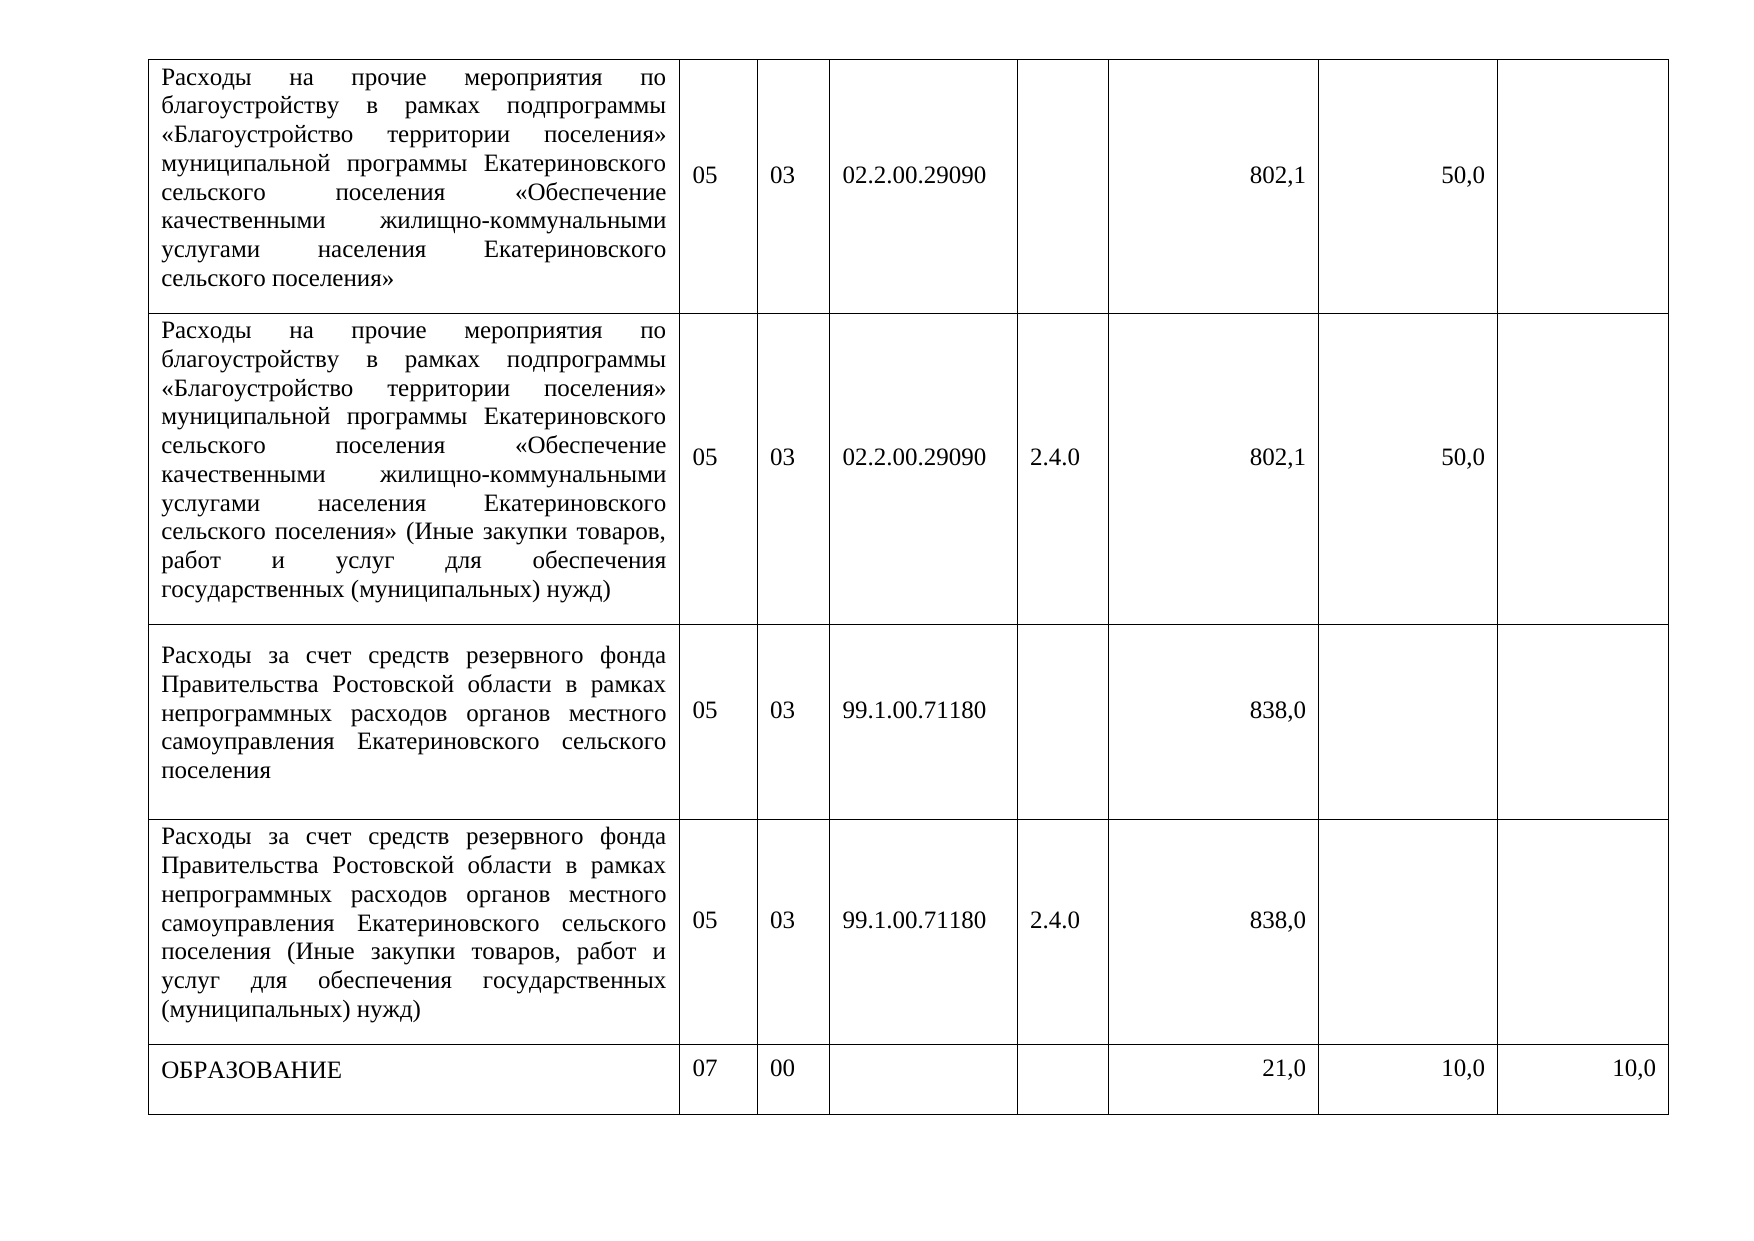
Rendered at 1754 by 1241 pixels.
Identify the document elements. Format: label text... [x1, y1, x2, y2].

table_cell 50,0 [1319, 60, 1497, 312]
table_cell [1018, 1045, 1108, 1114]
table_cell 838,0 [1109, 820, 1318, 1043]
table_cell [1319, 625, 1497, 819]
table_cell 50,0 [1319, 314, 1497, 623]
table_cell 802,1 [1109, 60, 1318, 312]
table_cell Расходы на прочие мероприятия по благоустройству в рамках подпрограммы «Благоустройство территории поселения» муниципальной программы Екатериновского сельского поселения «Обеспечение качественными жилищно-коммунальными услугами населения Екатериновского сельского поселения» [149, 60, 679, 312]
table_cell Расходы на прочие мероприятия по благоустройству в рамках подпрограммы «Благоустройство территории поселения» муниципальной программы Екатериновского сельского поселения «Обеспечение качественными жилищно-коммунальными услугами населения Екатериновского сельского поселения» (Иные закупки товаров, работ и услуг для обеспечения государственных (муниципальных) нужд) [149, 314, 679, 623]
table_cell 05 [680, 60, 757, 312]
table_cell ОБРАЗОВАНИЕ [149, 1045, 679, 1114]
table_cell 21,0 [1109, 1045, 1318, 1114]
table_cell 2.4.0 [1018, 314, 1108, 623]
table_cell [1498, 625, 1668, 819]
table_cell [830, 1045, 1017, 1114]
table_cell [1498, 60, 1668, 312]
table_cell 05 [680, 314, 757, 623]
table_cell 05 [680, 625, 757, 819]
table_cell Расходы за счет средств резервного фонда Правительства Ростовской области в рамках непрограммных расходов органов местного самоуправления Екатериновского сельского поселения (Иные закупки товаров, работ и услуг для обеспечения государственных (муниципальных) нужд) [149, 820, 679, 1043]
table_cell Расходы за счет средств резервного фонда Правительства Ростовской области в рамках непрограммных расходов органов местного самоуправления Екатериновского сельского поселения [149, 625, 679, 819]
table_cell 10,0 [1319, 1045, 1497, 1114]
table_cell [1498, 314, 1668, 623]
table_cell 03 [758, 60, 829, 312]
table_cell [1018, 625, 1108, 819]
table_cell 99.1.00.71180 [830, 820, 1017, 1043]
table_cell 05 [680, 820, 757, 1043]
table_cell 03 [758, 314, 829, 623]
table_cell 802,1 [1109, 314, 1318, 623]
table_cell 10,0 [1498, 1045, 1668, 1114]
table_cell 99.1.00.71180 [830, 625, 1017, 819]
table_cell 2.4.0 [1018, 820, 1108, 1043]
table_cell [1319, 820, 1497, 1043]
table_cell 03 [758, 820, 829, 1043]
table_cell [1498, 820, 1668, 1043]
table_cell 02.2.00.29090 [830, 314, 1017, 623]
table_cell 00 [758, 1045, 829, 1114]
table_cell 02.2.00.29090 [830, 60, 1017, 312]
table_cell 03 [758, 625, 829, 819]
table_cell [1018, 60, 1108, 312]
table_cell 07 [680, 1045, 757, 1114]
table_cell 838,0 [1109, 625, 1318, 819]
